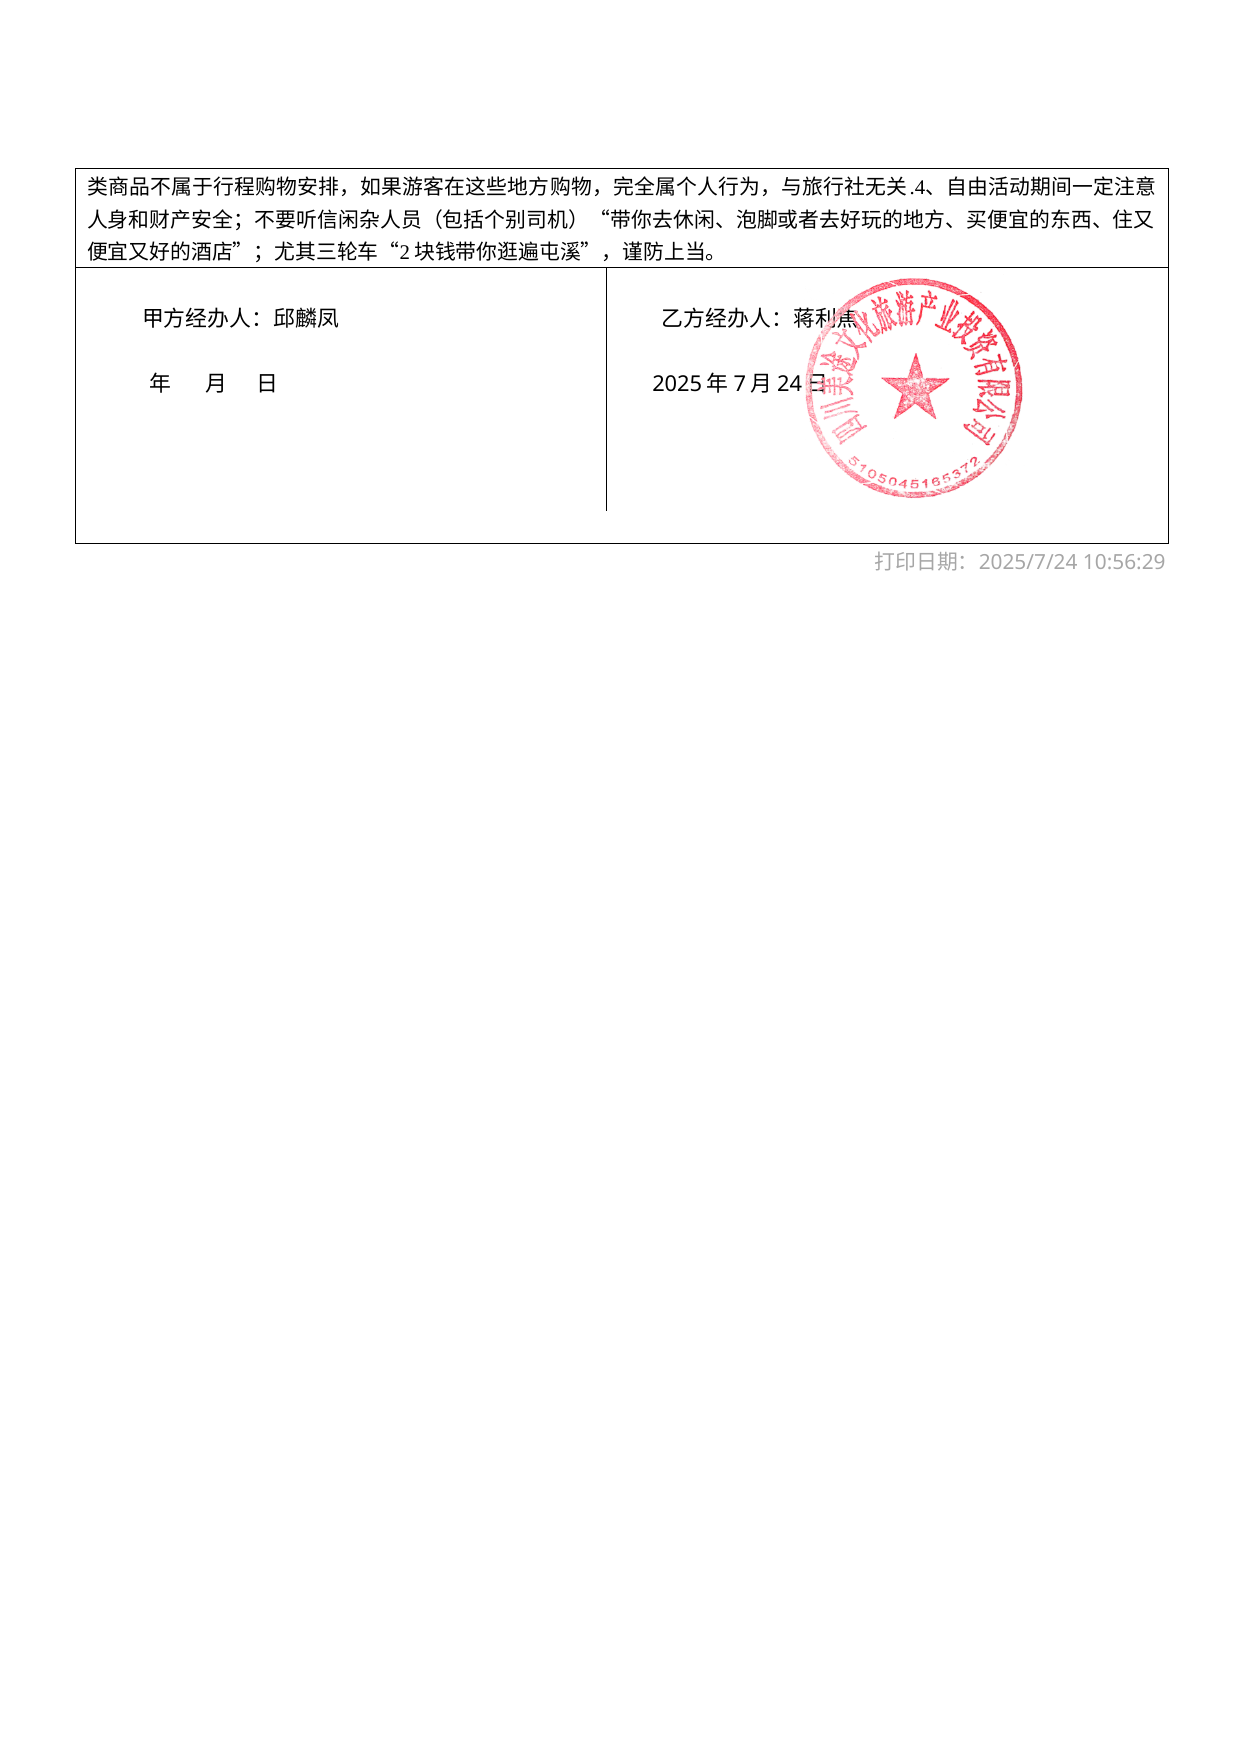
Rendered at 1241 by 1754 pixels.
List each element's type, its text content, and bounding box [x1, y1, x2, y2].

picture [803, 274, 1025, 501]
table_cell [76, 169, 1168, 267]
text 打印日期：2025/7/24 10:56:29 [75, 544, 1165, 577]
table_cell [76, 268, 1168, 543]
